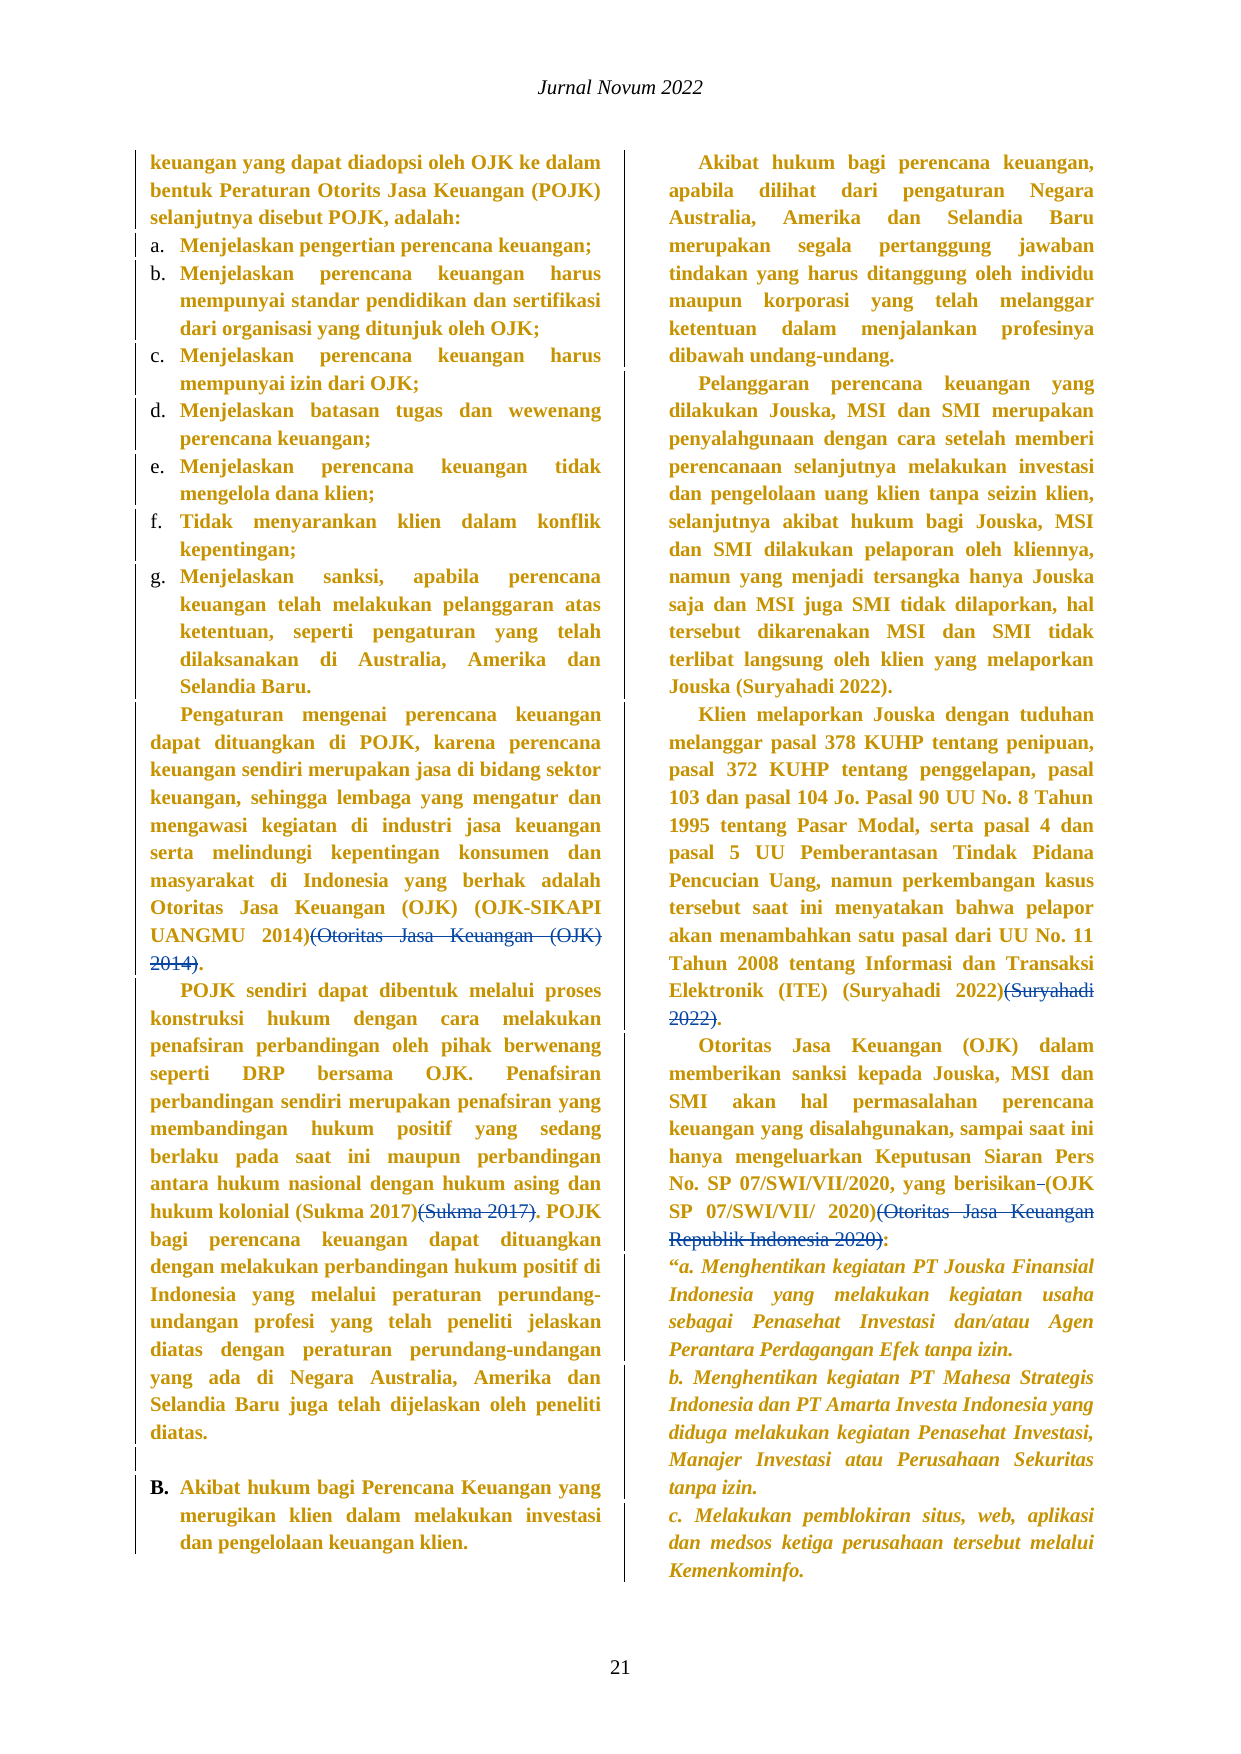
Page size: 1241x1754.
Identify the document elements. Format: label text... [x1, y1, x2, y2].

list Menjelaskan batasan tugas dan wewenang perencana keuangan; [150, 398, 601, 450]
list Menjelaskan perencana keuangan harus mempunyai izin dari OJK; [150, 343, 601, 395]
list Akibat hukum bagi Perencana Keuangan yang merugikan klien dalam melakukan investasi dan pengelolaan keuangan klien. [150, 1475, 601, 1554]
text POJK sendiri dapat dibentuk melalui proses konstruksi hukum dengan cara melakukan penafsiran perbandingan oleh pihak berwenang seperti DRP bersama OJK. Penafsiran perbandingan sendiri merupakan penafsiran yang membandingan hukum positif yang sedang berlaku pada saat ini maupun perbandingan antara hukum nasional dengan hukum asing dan hukum kolonial (Sukma 2017). POJK bagi perencana keuangan dapat dituangkan dengan melakukan perbandingan hukum positif di Indonesia yang melalui peraturan perundang-undangan profesi yang telah peneliti jelaskan diatas dengan peraturan perundang-undangan yang ada di Negara Australia, Amerika dan Selandia Baru juga telah dijelaskan oleh peneliti diatas. [150, 978, 601, 1444]
list Tidak menyarankan klien dalam konflik kepentingan; [150, 509, 601, 561]
text Otoritas Jasa Keuangan (OJK) dalam memberikan sanksi kepada Jouska, MSI dan SMI akan hal permasalahan perencana keuangan yang disalahgunakan, sampai saat ini hanya mengeluarkan Keputusan Siaran Pers No. SP 07/SWI/VII/2020, yang berisikan(OJK SP 07/SWI/VII/ 2020): [668, 1033, 1094, 1251]
list Menjelaskan perencana keuangan harus mempunyai standar pendidikan dan sertifikasi dari organisasi yang ditunjuk oleh OJK; [150, 260, 601, 340]
list Menjelaskan pengertian perencana keuangan; [150, 233, 601, 257]
text Pengaturan mengenai perencana keuangan dapat dituangkan di POJK, karena perencana keuangan sendiri merupakan jasa di bidang sektor keuangan, sehingga lembaga yang mengatur dan mengawasi kegiatan di industri jasa keuangan serta melindungi kepentingan konsumen dan masyarakat di Indonesia yang berhak adalah Otoritas Jasa Keuangan (OJK) (OJK-SIKAPI UANGMU 2014). [150, 702, 601, 974]
text “a. Menghentikan kegiatan PT Jouska Finansial Indonesia yang melakukan kegiatan usaha sebagai Penasehat Investasi dan/atau Agen Perantara Perdagangan Efek tanpa izin. [668, 1254, 1094, 1361]
list Menjelaskan perencana keuangan tidak mengelola dana klien; [150, 454, 601, 505]
text Pelanggaran perencana keuangan yang dilakukan Jouska, MSI dan SMI merupakan penyalahgunaan dengan cara setelah memberi perencanaan selanjutnya melakukan investasi dan pengelolaan uang klien tanpa seizin klien, selanjutnya akibat hukum bagi Jouska, MSI dan SMI dilakukan pelaporan oleh kliennya, namun yang menjadi tersangka hanya Jouska saja dan MSI juga SMI tidak dilaporkan, hal tersebut dikarenakan MSI dan SMI tidak terlibat langsung oleh klien yang melaporkan Jouska (Suryahadi 2022). [668, 371, 1094, 698]
list Menjelaskan sanksi, apabila perencana keuangan telah melakukan pelanggaran atas ketentuan, seperti pengaturan yang telah dilaksanakan di Australia, Amerika dan Selandia Baru. [150, 564, 601, 698]
text Klien melaporkan Jouska dengan tuduhan melanggar pasal 378 KUHP tentang penipuan, pasal 372 KUHP tentang penggelapan, pasal 103 dan pasal 104 Jo. Pasal 90 UU No. 8 Tahun 1995 tentang Pasar Modal, serta pasal 4 dan pasal 5 UU Pemberantasan Tindak Pidana Pencucian Uang, namun perkembangan kasus tersebut saat ini menyatakan bahwa pelapor akan menambahkan satu pasal dari UU No. 11 Tahun 2008 tentang Informasi dan Transaksi Elektronik (ITE) (Suryahadi 2022). [668, 702, 1094, 1030]
text c. Melakukan pemblokiran situs, web, aplikasi dan medsos ketiga perusahaan tersebut melalui Kemenkominfo. [668, 1503, 1094, 1582]
text b. Menghentikan kegiatan PT Mahesa Strategis Indonesia dan PT Amarta Investa Indonesia yang diduga melakukan kegiatan Penasehat Investasi, Manajer Investasi atau Perusahaan Sekuritas tanpa izin. [668, 1364, 1094, 1499]
text Akibat hukum bagi perencana keuangan, apabila dilihat dari pengaturan Negara Australia, Amerika dan Selandia Baru merupakan segala pertanggung jawaban tindakan yang harus ditanggung oleh individu maupun korporasi yang telah melanggar ketentuan dalam menjalankan profesinya dibawah undang-undang. [668, 150, 1094, 367]
